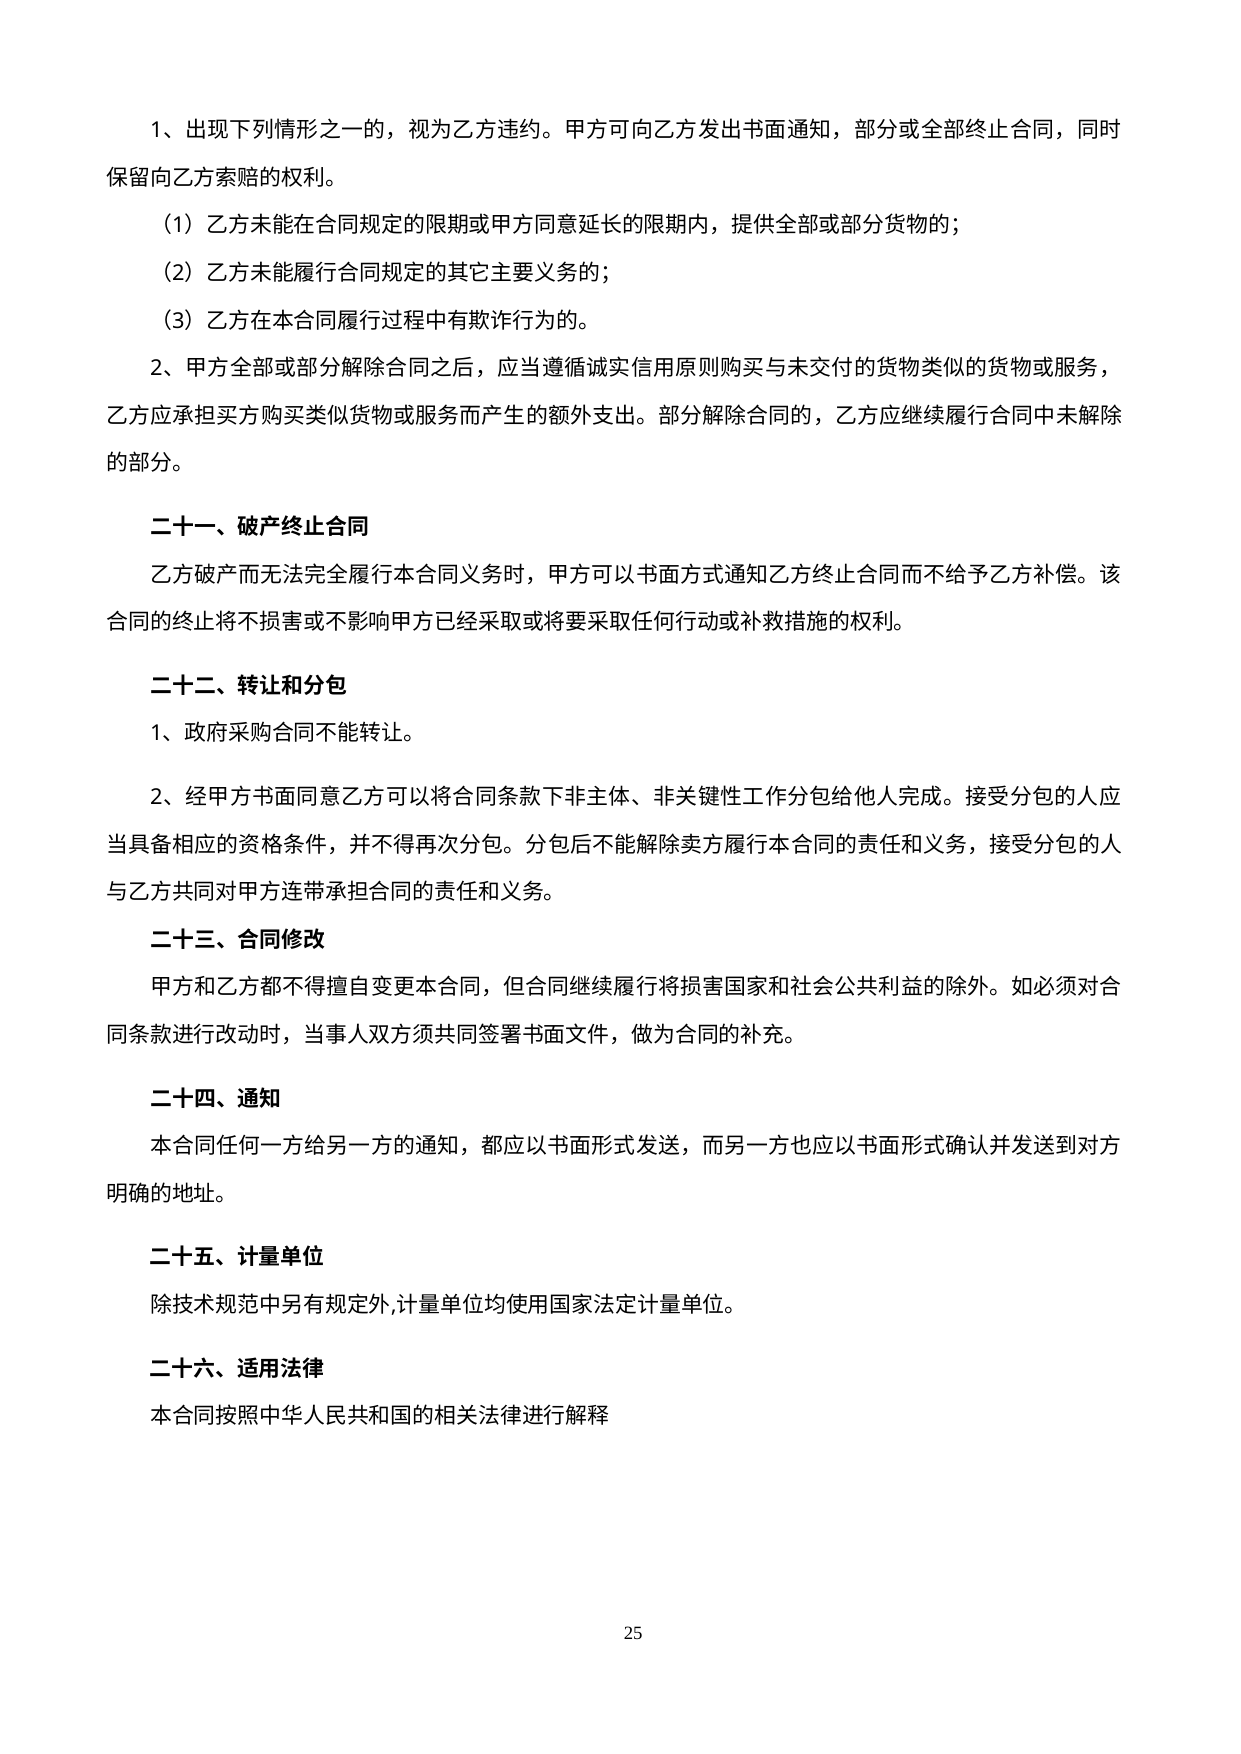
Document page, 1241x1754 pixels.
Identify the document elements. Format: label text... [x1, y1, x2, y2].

text 本合同按照中华人民共和国的相关法律进行解释 [106, 1398, 1122, 1430]
text 二十四、通知 [106, 1081, 1122, 1112]
text 二十三、合同修改 [106, 922, 1122, 953]
text （1）乙方未能在合同规定的限期或甲方同意延长的限期内，提供全部或部分货物的； [106, 207, 1122, 239]
text 2、经甲方书面同意乙方可以将合同条款下非主体、非关键性工作分包给他人完成。接受分包的人应当具备相应的资格条件，并不得再次分包。分包后不能解除卖方履行本合同的责任和义务，接受分包的人与乙方共同对甲方连带承担合同的责任和义务。 [106, 779, 1122, 906]
text 1、出现下列情形之一的，视为乙方违约。甲方可向乙方发出书面通知，部分或全部终止合同，同时保留向乙方索赔的权利。 [106, 112, 1122, 192]
text 2、甲方全部或部分解除合同之后，应当遵循诚实信用原则购买与未交付的货物类似的货物或服务，乙方应承担买方购买类似货物或服务而产生的额外支出。部分解除合同的，乙方应继续履行合同中未解除的部分。 [106, 350, 1122, 477]
text 二十一、破产终止合同 [106, 509, 1122, 541]
text 本合同任何一方给另一方的通知，都应以书面形式发送，而另一方也应以书面形式确认并发送到对方明确的地址。 [106, 1128, 1122, 1207]
text 二十五、计量单位 [106, 1239, 1122, 1271]
text 二十六、适用法律 [106, 1351, 1122, 1382]
text （3）乙方在本合同履行过程中有欺诈行为的。 [106, 303, 1122, 334]
text 二十二、转让和分包 [106, 668, 1122, 699]
text 除技术规范中另有规定外,计量单位均使用国家法定计量单位。 [106, 1287, 1122, 1318]
text 甲方和乙方都不得擅自变更本合同，但合同继续履行将损害国家和社会公共利益的除外。如必须对合同条款进行改动时，当事人双方须共同签署书面文件，做为合同的补充。 [106, 969, 1122, 1048]
text （2）乙方未能履行合同规定的其它主要义务的； [106, 255, 1122, 287]
text 1、政府采购合同不能转让。 [106, 715, 1122, 747]
text 乙方破产而无法完全履行本合同义务时，甲方可以书面方式通知乙方终止合同而不给予乙方补偿。该合同的终止将不损害或不影响甲方已经采取或将要采取任何行动或补救措施的权利。 [106, 557, 1122, 636]
